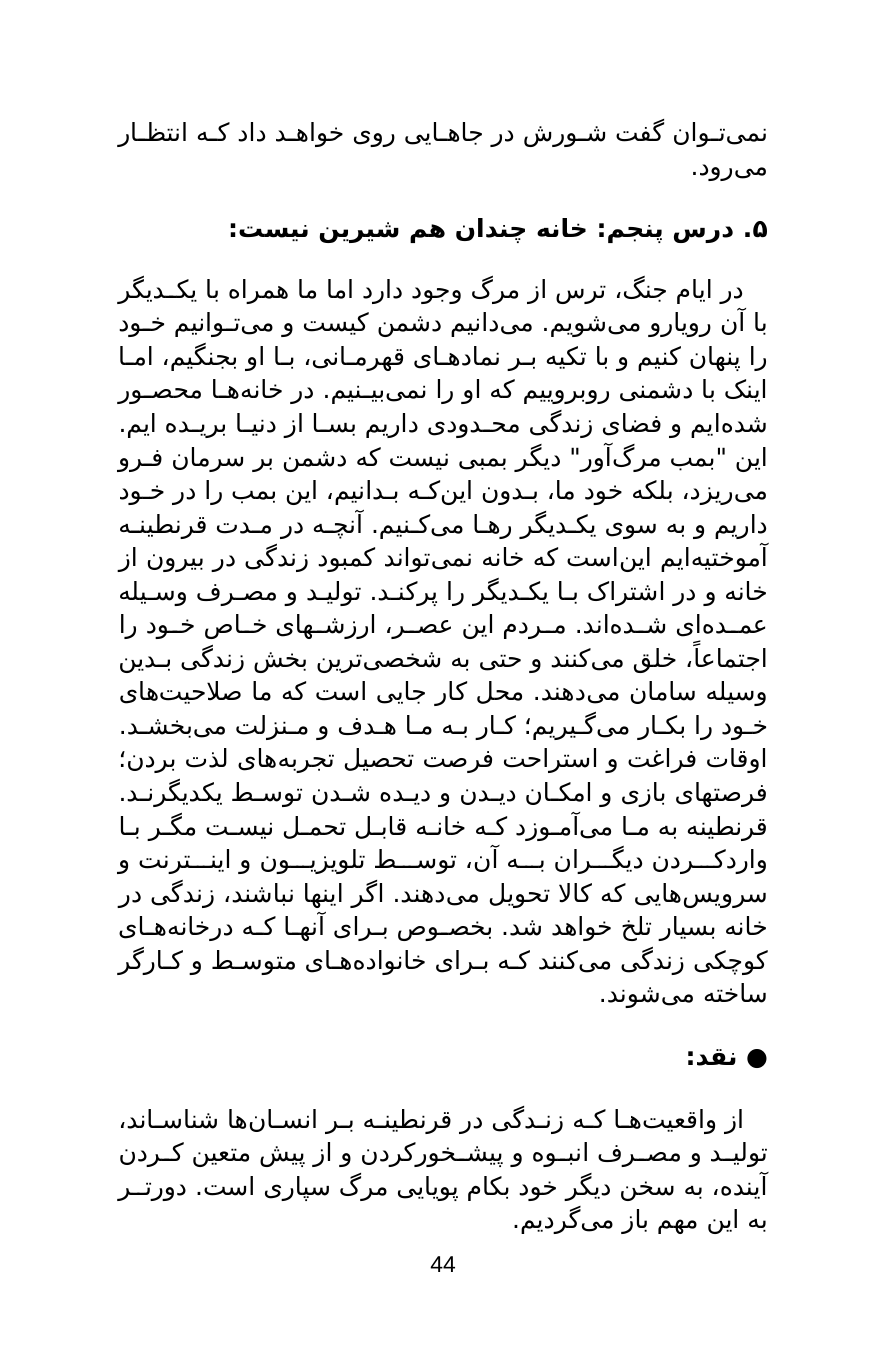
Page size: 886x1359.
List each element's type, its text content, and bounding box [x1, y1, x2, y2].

text از واقعیت‌ها که زندگی در قرنطینه بر انسان‌ها شناساند، تولید و مصرف انبوه و پیشخورکردن و از پیش متعین کردن آینده، به سخن دیگر خود بکام پویایی مرگ سپاری است. دورتر به این مهم باز می‌گردیم. [118, 1105, 768, 1234]
subtitle ۵. درس پنجم: خانه چندان هم شیرین نیست: [118, 214, 768, 243]
text ● نقد: [118, 1042, 768, 1071]
text در ایام جنگ، ترس از مرگ وجود دارد اما ما همراه با یکدیگر با آن رویارو می‌شویم. می‌دانیم دشمن کیست و می‌توانیم خود را پنهان کنیم و با تکیه بر نمادهای قهرمانی، با او بجنگیم، اما اینک با دشمنی روبروییم که او را نمی‌بینیم. در خانه‌ها محصور شده‌ایم و فضای زندگی محدودی داریم بسا از دنیا بریده ایم. این "بمب مرگ‌آور" دیگر بمبی نیست که دشمن بر سرمان فرو می‌ریزد، بلکه خود ما، بدون این‌که بدانیم، این بمب را در خود داریم و به سوی یکدیگر رها می‌کنیم. آنچه در مدت قرنطینه آموختیه‌ایم این‌است که خانه نمی‌تواند کمبود زندگی در بیرون از خانه و در اشتراک با یکدیگر را پرکند. تولید و مصرف وسیله عمده‌ای شده‌اند. مردم این عصر، ارزشهای خاص خود را اجتماعاً، خلق می‌کنند و حتی به شخصی‌ترین بخش زندگی بدین وسیله سامان می‌دهند. محل کار جایی است که ما صلاحیت‌های خود را بکار می‌گیریم؛ کار به ما هدف و منزلت می‌بخشد. اوقات فراغت و استراحت فرصت تحصیل تجربه‌های لذت بردن؛ فرصتهای بازی و امکان دیدن و دیده شدن توسط یکدیگرند. قرنطینه به ما می‌آموزد که خانه قابل تحمل نیست مگر با واردکردن دیگران به آن، توسط تلویزیون و اینترنت و سرویس‌هایی که کالا تحویل می‌دهند. اگر اینها نباشند، زندگی در خانه بسیار تلخ خواهد شد. بخصوص برای آنها که درخانه‌های کوچکی زندگی می‌کنند که برای خانواده‌های متوسط و کارگر ساخته می‌شوند. [118, 275, 768, 1008]
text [118, 118, 768, 181]
